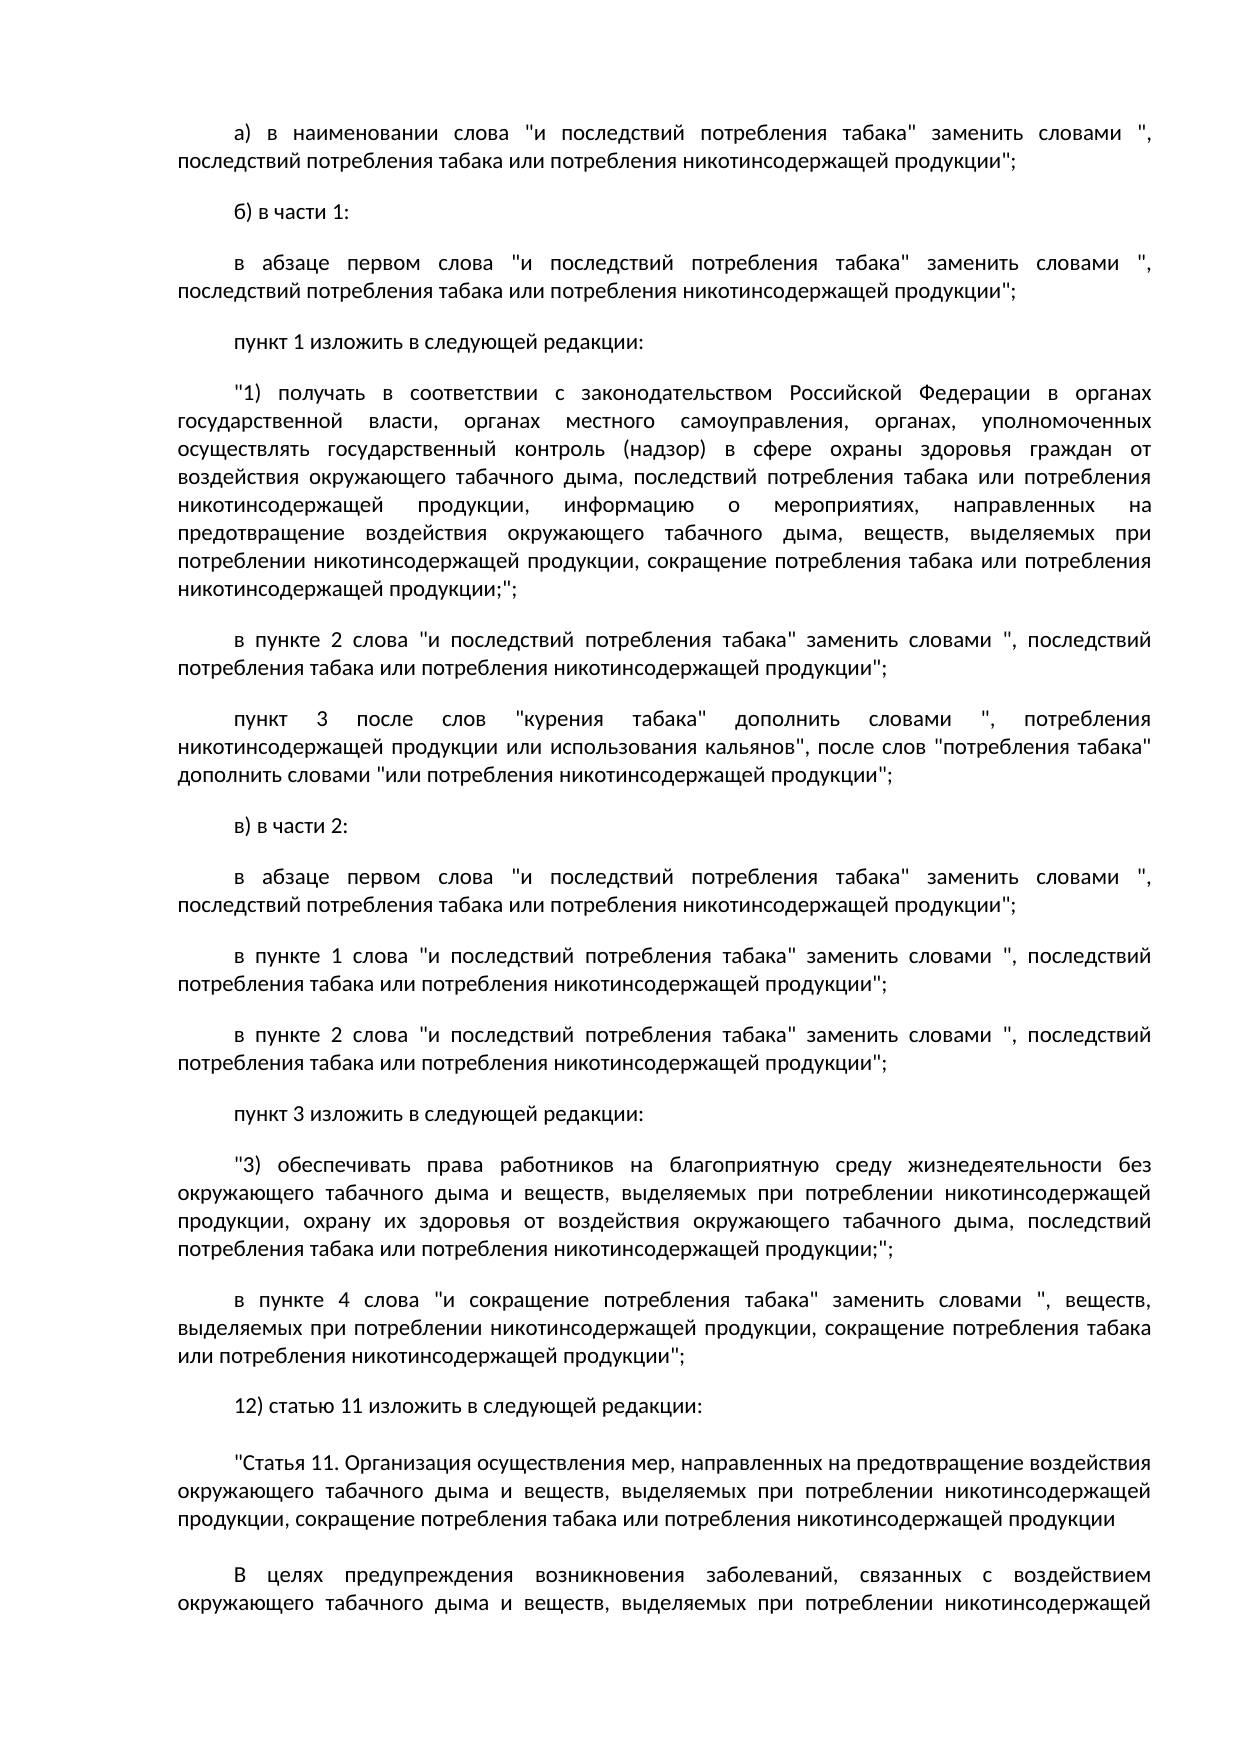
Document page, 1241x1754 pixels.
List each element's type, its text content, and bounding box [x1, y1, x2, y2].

text пункт 3 изложить в следующей редакции: [177, 1099, 1152, 1127]
text б) в части 1: [177, 197, 1152, 225]
text 12) статью 11 изложить в следующей редакции: [177, 1392, 1152, 1420]
text в пункте 1 слова "и последствий потребления табака" заменить словами ", последствий потребления табака или потребления никотинсодержащей продукции"; [177, 941, 1152, 997]
text в пункте 2 слова "и последствий потребления табака" заменить словами ", последствий потребления табака или потребления никотинсодержащей продукции"; [177, 1020, 1152, 1076]
text в) в части 2: [177, 811, 1152, 839]
text "1) получать в соответствии с законодательством Российской Федерации в органах государственной власти, органах местного самоуправления, органах, уполномоченных осуществлять государственный контроль (надзор) в сфере охраны здоровья граждан от воздействия окружающего табачного дыма, последствий потребления табака или потребления никотинсодержащей продукции, информацию о мероприятиях, направленных на предотвращение воздействия окружающего табачного дыма, веществ, выделяемых при потреблении никотинсодержащей продукции, сокращение потребления табака или потребления никотинсодержащей продукции;"; [177, 378, 1152, 602]
text в пункте 4 слова "и сокращение потребления табака" заменить словами ", веществ, выделяемых при потреблении никотинсодержащей продукции, сокращение потребления табака или потребления никотинсодержащей продукции"; [177, 1285, 1152, 1369]
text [177, 1560, 1152, 1616]
text в абзаце первом слова "и последствий потребления табака" заменить словами ", последствий потребления табака или потребления никотинсодержащей продукции"; [177, 862, 1152, 918]
text "3) обеспечивать права работников на благоприятную среду жизнедеятельности без окружающего табачного дыма и веществ, выделяемых при потреблении никотинсодержащей продукции, охрану их здоровья от воздействия окружающего табачного дыма, последствий потребления табака или потребления никотинсодержащей продукции;"; [177, 1150, 1152, 1262]
text в абзаце первом слова "и последствий потребления табака" заменить словами ", последствий потребления табака или потребления никотинсодержащей продукции"; [177, 248, 1152, 304]
text в пункте 2 слова "и последствий потребления табака" заменить словами ", последствий потребления табака или потребления никотинсодержащей продукции"; [177, 625, 1152, 681]
text "Статья 11. Организация осуществления мер, направленных на предотвращение воздействия окружающего табачного дыма и веществ, выделяемых при потреблении никотинсодержащей продукции, сокращение потребления табака или потребления никотинсодержащей продукции [177, 1448, 1152, 1532]
text пункт 1 изложить в следующей редакции: [177, 327, 1152, 355]
text а) в наименовании слова "и последствий потребления табака" заменить словами ", последствий потребления табака или потребления никотинсодержащей продукции"; [177, 118, 1152, 174]
text пункт 3 после слов "курения табака" дополнить словами ", потребления никотинсодержащей продукции или использования кальянов", после слов "потребления табака" дополнить словами "или потребления никотинсодержащей продукции"; [177, 704, 1152, 788]
